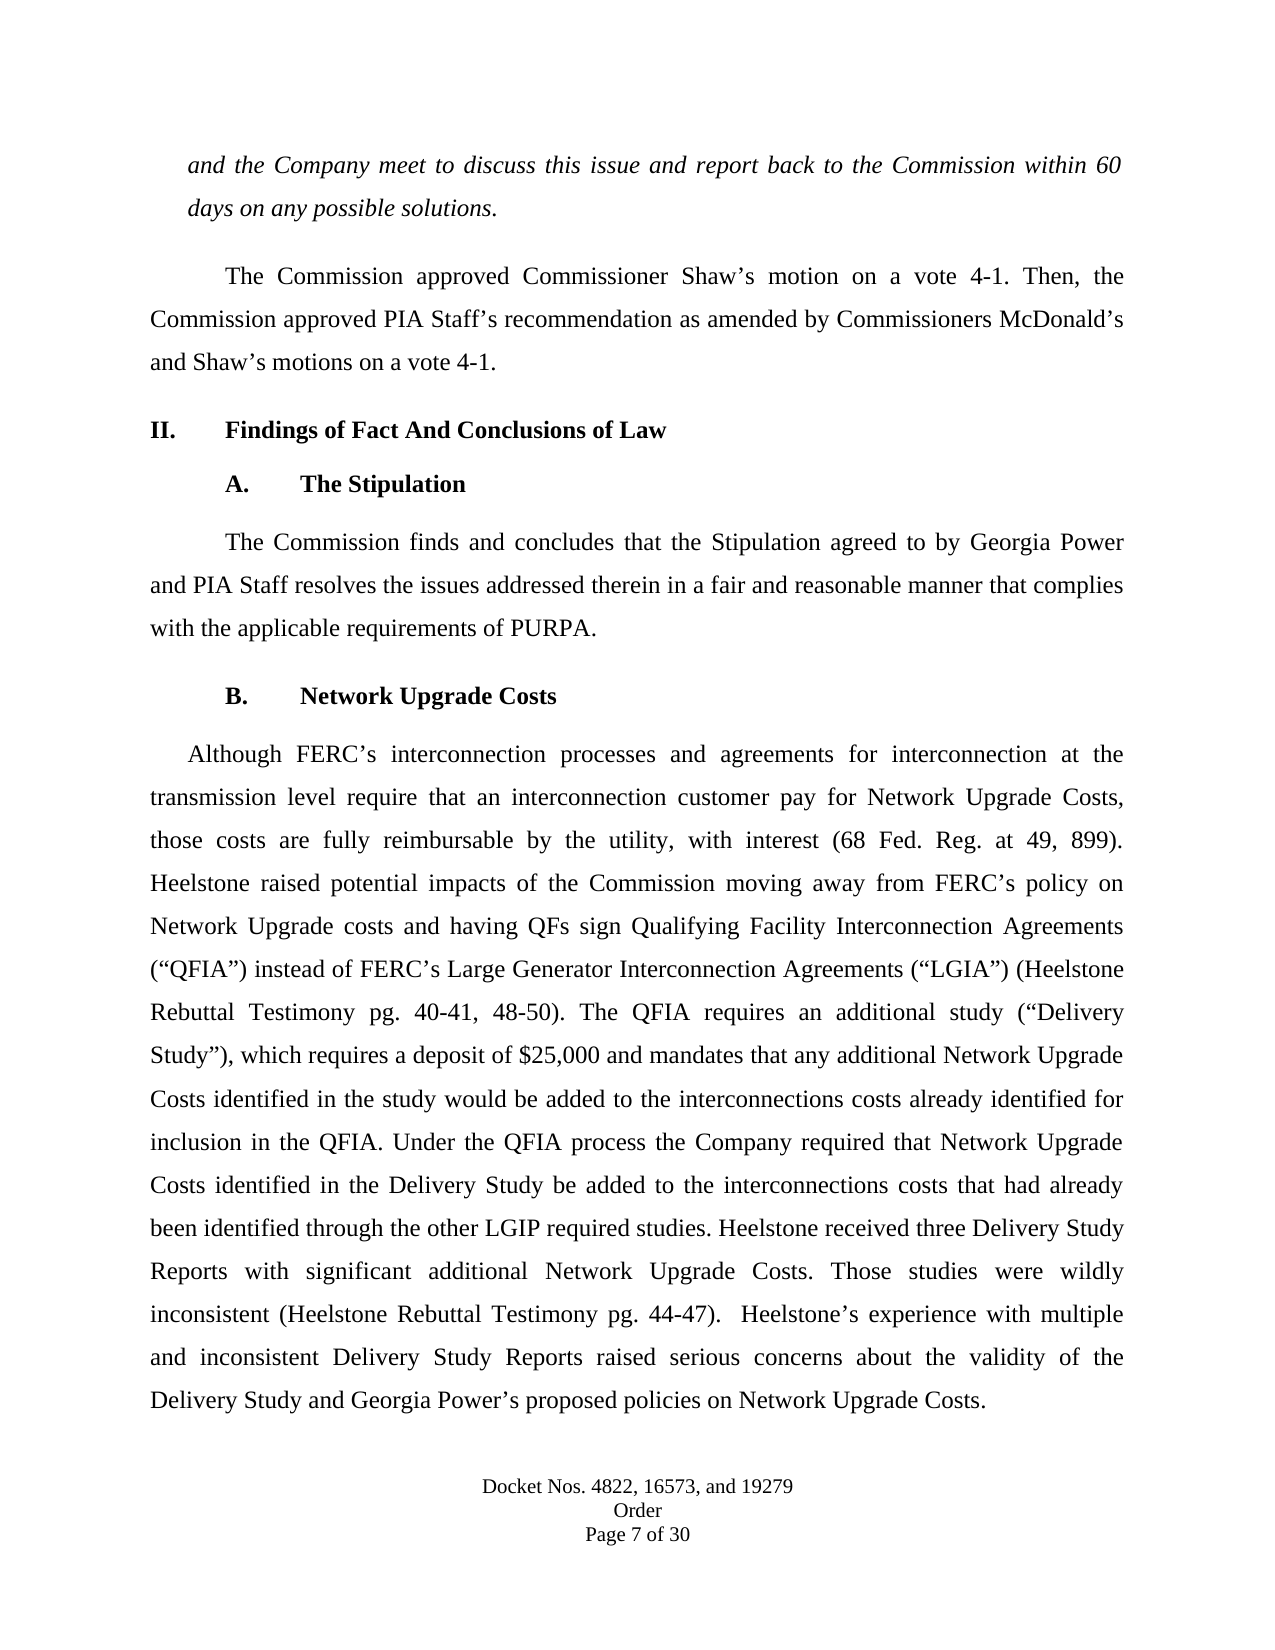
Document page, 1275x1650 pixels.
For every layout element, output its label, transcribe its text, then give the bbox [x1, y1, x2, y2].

text The Commission approved Commissioner Shaw’s motion on a vote 4-1. Then, the Commission approved PIA Staff’s recommendation as amended by Commissioners McDonald’s and Shaw’s motions on a vote 4-1. [150, 261, 1125, 376]
subtitle The Stipulation [225, 469, 1125, 498]
text Although FERC’s interconnection processes and agreements for interconnection at the transmission level require that an interconnection customer pay for Network Upgrade Costs, those costs are fully reimbursable by the utility, with interest (68 Fed. Reg. at 49, 899). Heelstone raised potential impacts of the Commission moving away from FERC’s policy on Network Upgrade costs and having QFs sign Qualifying Facility Interconnection Agreements (“QFIA”) instead of FERC’s Large Generator Interconnection Agreements (“LGIA”) (Heelstone Rebuttal Testimony pg. 40-41, 48-50). The QFIA requires an additional study (“Delivery Study”), which requires a deposit of $25,000 and mandates that any additional Network Upgrade Costs identified in the study would be added to the interconnections costs already identified for inclusion in the QFIA. Under the QFIA process the Company required that Network Upgrade Costs identified in the Delivery Study be added to the interconnections costs that had already been identified through the other LGIP required studies. Heelstone received three Delivery Study Reports with significant additional Network Upgrade Costs. Those studies were wildly inconsistent (Heelstone Rebuttal Testimony pg. 44-47). Heelstone’s experience with multiple and inconsistent Delivery Study Reports raised serious concerns about the validity of the Delivery Study and Georgia Power’s proposed policies on Network Upgrade Costs. [150, 739, 1125, 1414]
subtitle Network Upgrade Costs [225, 681, 1125, 710]
subtitle Findings of Fact And Conclusions of Law [150, 416, 1125, 444]
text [187, 150, 1125, 222]
text The Commission finds and concludes that the Stipulation agreed to by Georgia Power and PIA Staff resolves the issues addressed therein in a fair and reasonable manner that complies with the applicable requirements of PURPA. [150, 527, 1125, 642]
